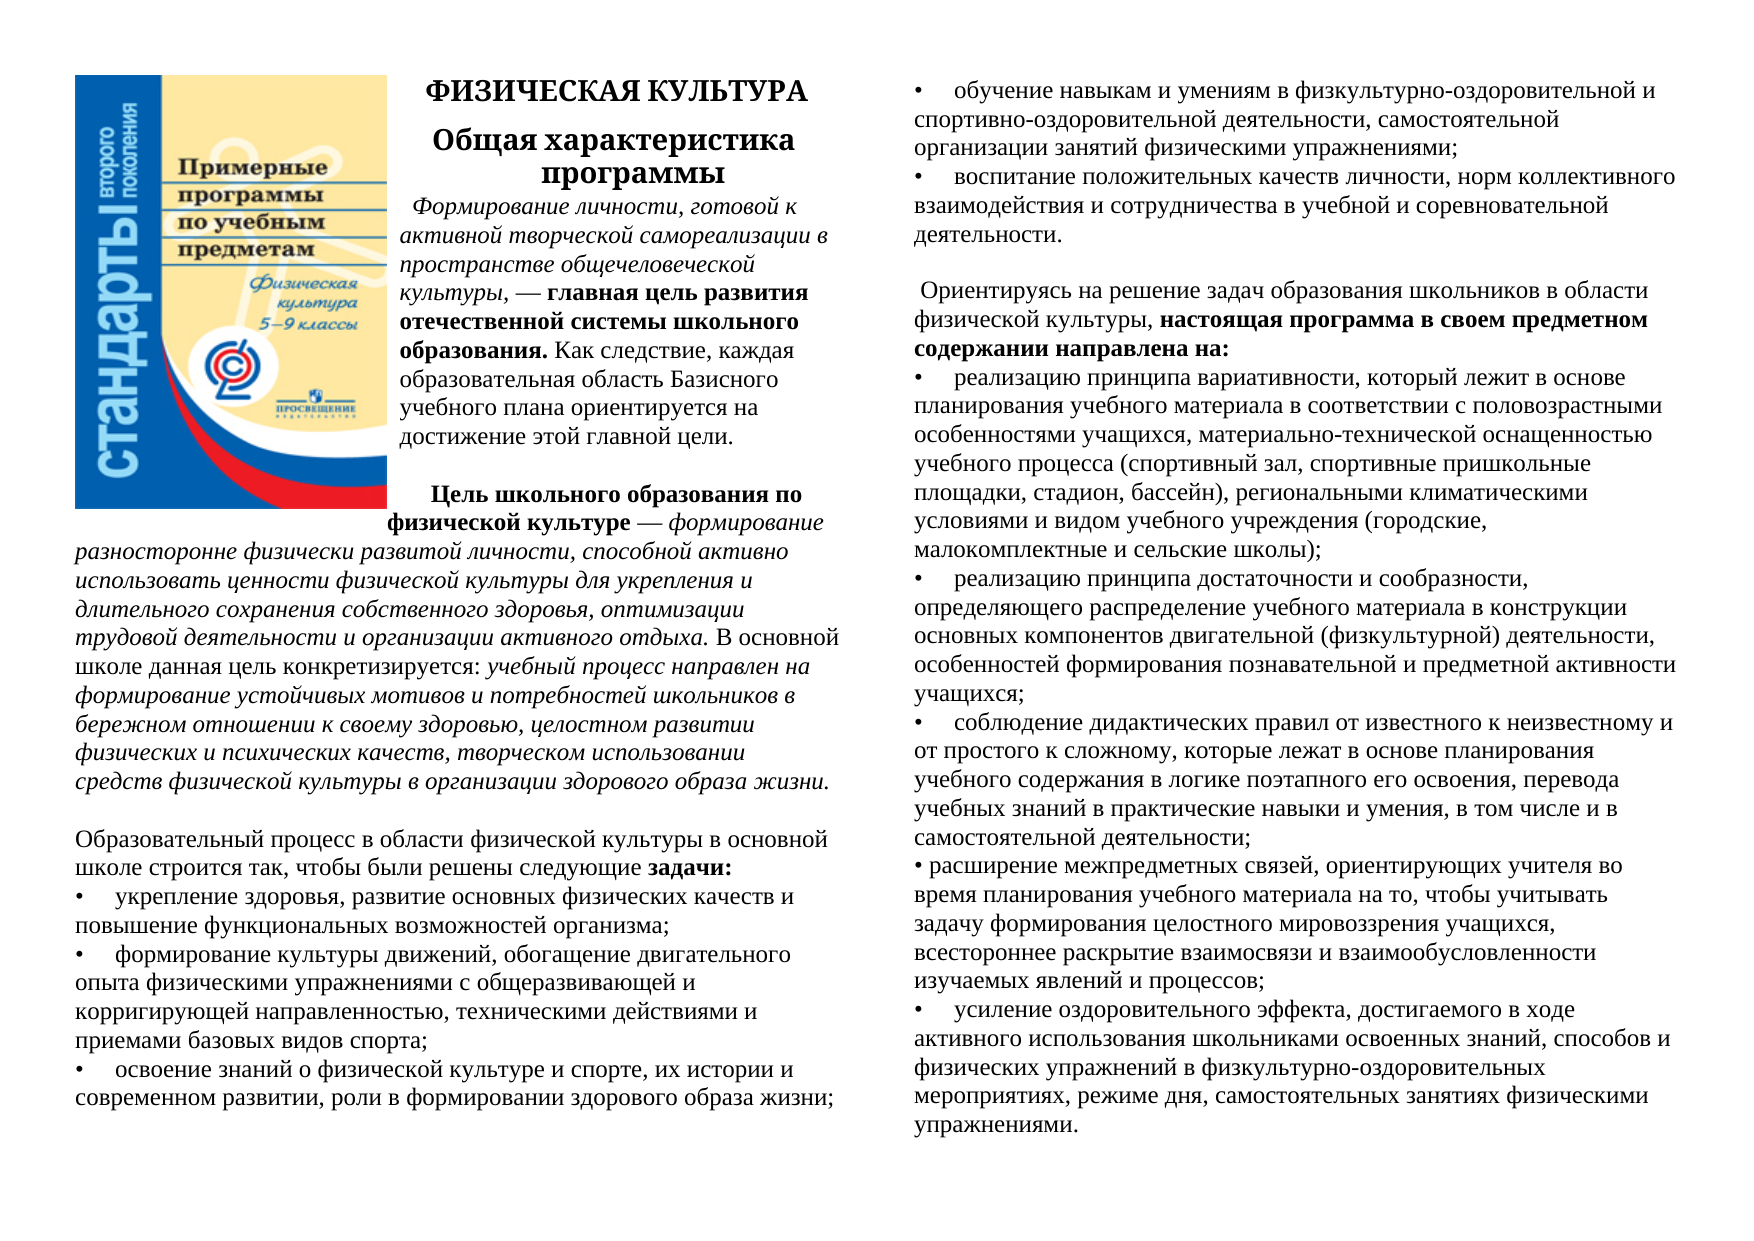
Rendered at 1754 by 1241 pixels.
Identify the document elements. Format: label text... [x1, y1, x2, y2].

text достижение этой главной цели. Цель школьного образования по физической культуре — формирование разносторонне физически развитой личности, способной активно использовать ценности физической культуры для укрепления и длительного сохранения собственного здоровья, оптимизации трудовой деятельности и организации активного отдыха. В основной школе данная цель конкретизируется: учебный процесс направлен на формирование устойчивых мотивов и потребностей школьников в бережном отношении к своему здоровью, целостном развитии физических и психических качеств, творческом использовании средств физической культуры в организации здорового образа жизни. Образовательный процесс в области физической культуры в основной школе строится так, чтобы были решены следующие задачи: • укрепление здоровья, развитие основных физических качеств и повышение функциональных возможностей организма; • формирование культуры движений, обогащение двигательного опыта физическими упражнениями с общеразвивающей и корригирующей направленностью, техническими действиями и приемами базовых видов спорта; • освоение знаний о физической культуре и спорте, их истории и современном развитии, роли в формировании здорового образа жизни; • обучение навыкам и умениям в физкультурно-оздоровительной и спортивно-оздоровительной деятельности, самостоятельной организации занятий физическими упражнениями; • воспитание положительных качеств личности, норм коллективного взаимодействия и сотрудничества в учебной и соревновательной деятельности. [914, 75, 1679, 276]
text программы [387, 158, 840, 191]
text достижение этой главной цели. Цель школьного образования по физической культуре — формирование разносторонне физически развитой личности, способной активно использовать ценности физической культуры для укрепления и длительного сохранения собственного здоровья, оптимизации трудовой деятельности и организации активного отдыха. В основной школе данная цель конкретизируется: учебный процесс направлен на формирование устойчивых мотивов и потребностей школьников в бережном отношении к своему здоровью, целостном развитии физических и психических качеств, творческом использовании средств физической культуры в организации здорового образа жизни. Образовательный процесс в области физической культуры в основной школе строится так, чтобы были решены следующие задачи: • укрепление здоровья, развитие основных физических качеств и повышение функциональных возможностей организма; • формирование культуры движений, обогащение двигательного опыта физическими упражнениями с общеразвивающей и корригирующей направленностью, техническими действиями и приемами базовых видов спорта; • освоение знаний о физической культуре и спорте, их истории и современном развитии, роли в формировании здорового образа жизни; • обучение навыкам и умениям в физкультурно-оздоровительной и спортивно-оздоровительной деятельности, самостоятельной организации занятий физическими упражнениями; • воспитание положительных качеств личности, норм коллективного взаимодействия и сотрудничества в учебной и соревновательной деятельности. [75, 421, 840, 1140]
text активной творческой самореализации в [387, 220, 840, 249]
text ФИЗИЧЕСКАЯ КУЛЬТУРА [387, 75, 824, 108]
text культуры, — главная цель развития [387, 277, 840, 306]
text Ориентируясь на решение задач образования школьников в области физической культуры, настоящая программа в своем предметном содержании направлена на: • реализацию принципа вариативности, который лежит в основе планирования учебного материала в соответствии с половозрастными особенностями учащихся, материально-технической оснащенностью учебного процесса (спортивный зал, спортивные пришкольные площадки, стадион, бассейн), региональными климатическими условиями и видом учебного учреждения (городские, малокомплектные и сельские школы); • реализацию принципа достаточности и сообразности, определяющего распределение учебного материала в конструкции основных компонентов двигательной (физкультурной) деятельности, особенностей формирования познавательной и предметной активности учащихся; • соблюдение дидактических правил от известного к неизвестному и от простого к сложному, которые лежат в основе планирования учебного содержания в логике поэтапного его освоения, перевода учебных знаний в практические навыки и умения, в том числе и в самостоятельной деятельности; • расширение межпредметных связей, ориентирующих учителя во время планирования учебного материала на то, чтобы учитывать задачу формирования целостного мировоззрения учащихся, всестороннее раскрытие взаимосвязи и взаимообусловленности изучаемых явлений и процессов; • усиление оздоровительного эффекта, достигаемого в ходе активного использования школьниками освоенных знаний, способов и физических упражнений в физкультурно-оздоровительных мероприятиях, режиме дня, самостоятельных занятиях физическими упражнениями. [914, 276, 1679, 1138]
text учебного плана ориентируется на [387, 392, 840, 421]
text Общая характеристика [387, 124, 840, 158]
picture [75, 75, 387, 509]
text образования. Как следствие, каждая [387, 335, 840, 364]
text пространстве общечеловеческой [387, 249, 840, 277]
text Формирование личности, готовой к [387, 191, 840, 220]
text отечественной системы школьного [387, 306, 840, 335]
text образовательная область Базисного [387, 364, 840, 392]
